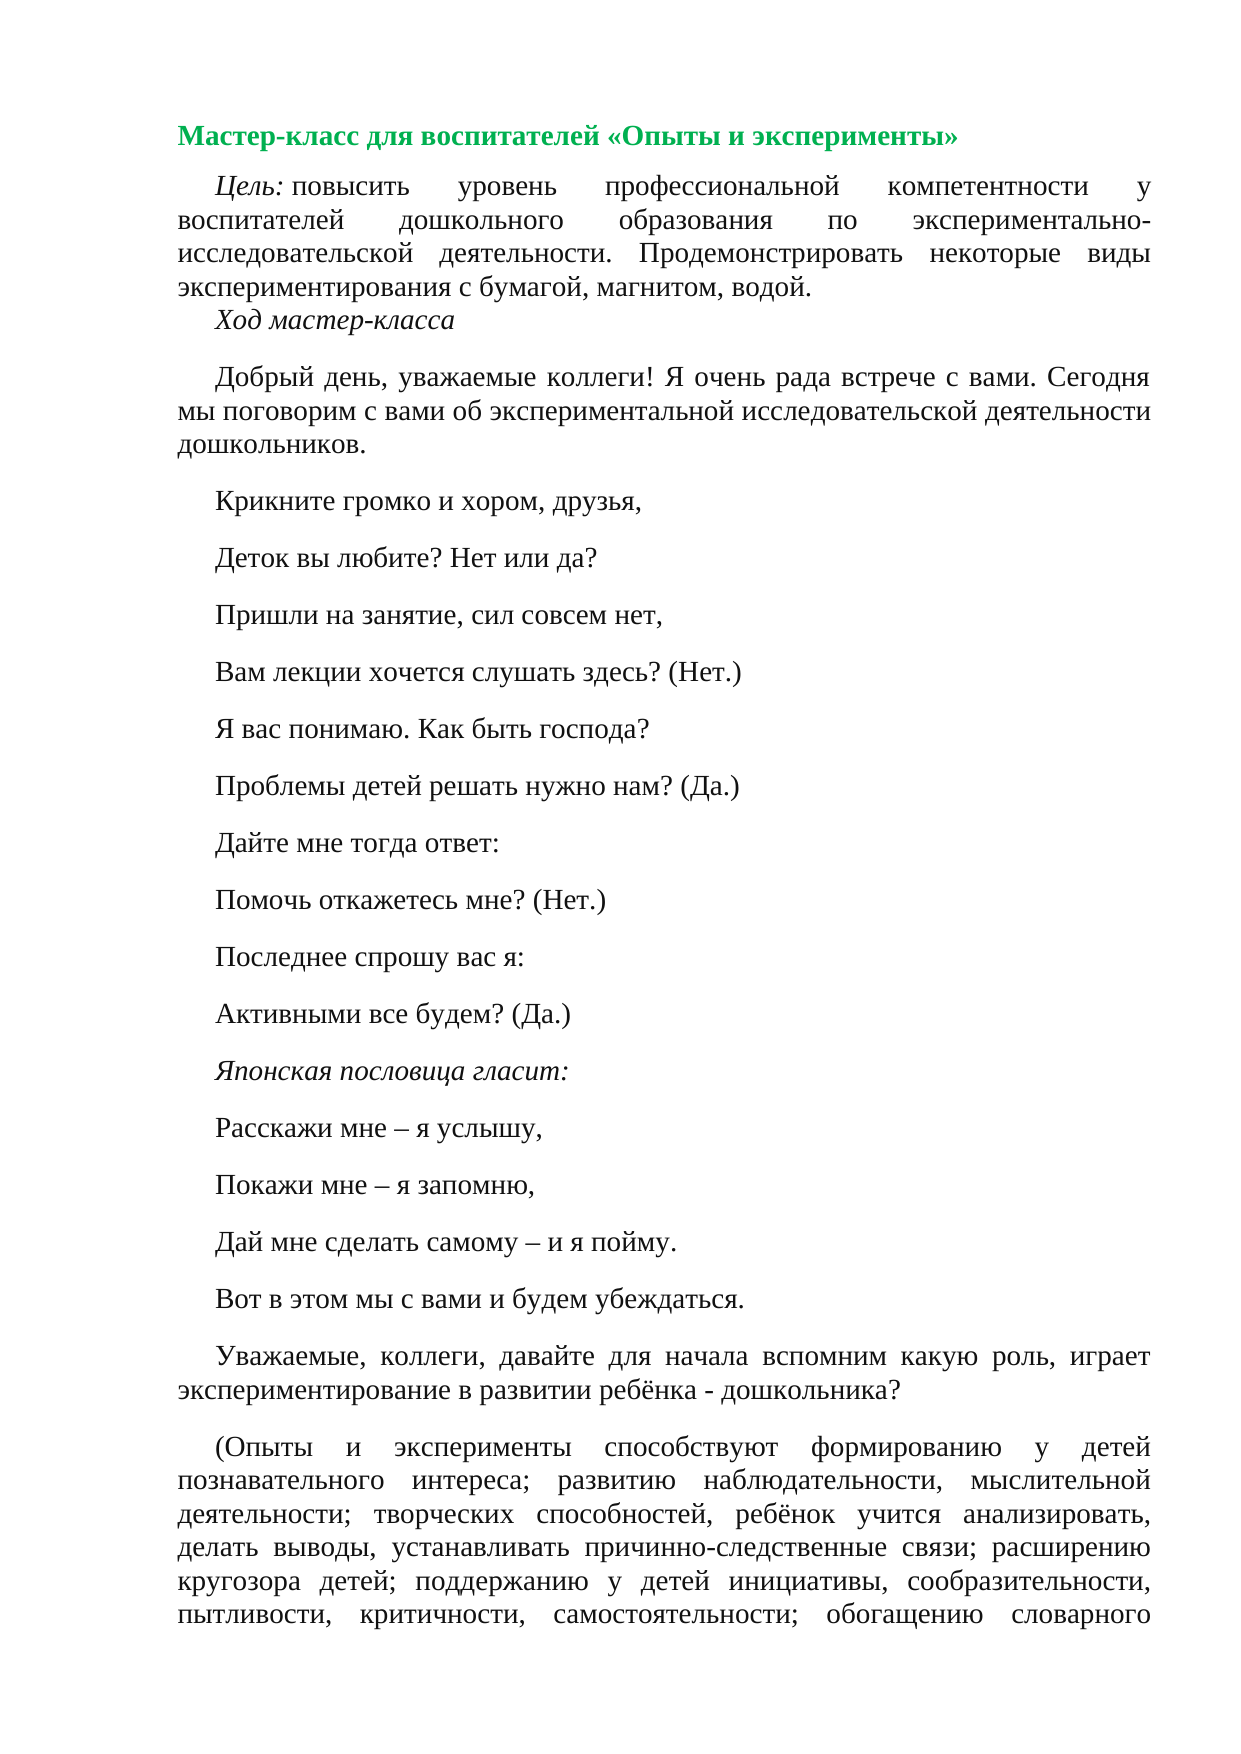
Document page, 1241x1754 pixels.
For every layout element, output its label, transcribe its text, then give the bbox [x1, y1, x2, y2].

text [177, 1429, 1152, 1630]
text Уважаемые, коллеги, давайте для начала вспомним какую роль, играет экспериментирование в развитии ребёнка - дошкольника? [177, 1338, 1152, 1405]
text Ход мастер-класса [177, 302, 1152, 336]
text Цель: повысить уровень профессиональной компетентности у воспитателей дошкольного образования по экспериментально-исследовательской деятельности. Продемонстрировать некоторые виды экспериментирования с бумагой, магнитом, водой. [177, 168, 1152, 302]
text Вам лекции хочется слушать здесь? (Нет.) [177, 654, 1152, 688]
text Помочь откажетесь мне? (Нет.) [177, 882, 1152, 916]
text Активными все будем? (Да.) [177, 996, 1152, 1030]
text Пришли на занятие, сил совсем нет, [177, 597, 1152, 631]
text Последнее спрошу вас я: [177, 939, 1152, 973]
text Дайте мне тогда ответ: [177, 825, 1152, 859]
text Расскажи мне – я услышу, [177, 1110, 1152, 1144]
text Вот в этом мы с вами и будем убеждаться. [177, 1281, 1152, 1315]
text Крикните громко и хором, друзья, [177, 483, 1152, 517]
text Проблемы детей решать нужно нам? (Да.) [177, 768, 1152, 802]
text Дай мне сделать самому – и я пойму. [177, 1224, 1152, 1258]
text Деток вы любите? Нет или да? [177, 541, 1152, 574]
text Покажи мне – я запомню, [177, 1167, 1152, 1201]
text Добрый день, уважаемые коллеги! Я очень рада встрече с вами. Сегодня мы поговорим с вами об экспериментальной исследовательской деятельности дошкольников. [177, 359, 1152, 460]
text Я вас понимаю. Как быть господа? [177, 711, 1152, 745]
text Японская пословица гласит: [177, 1053, 1152, 1087]
text Мастер-класс для воспитателей «Опыты и эксперименты» [177, 118, 1152, 152]
